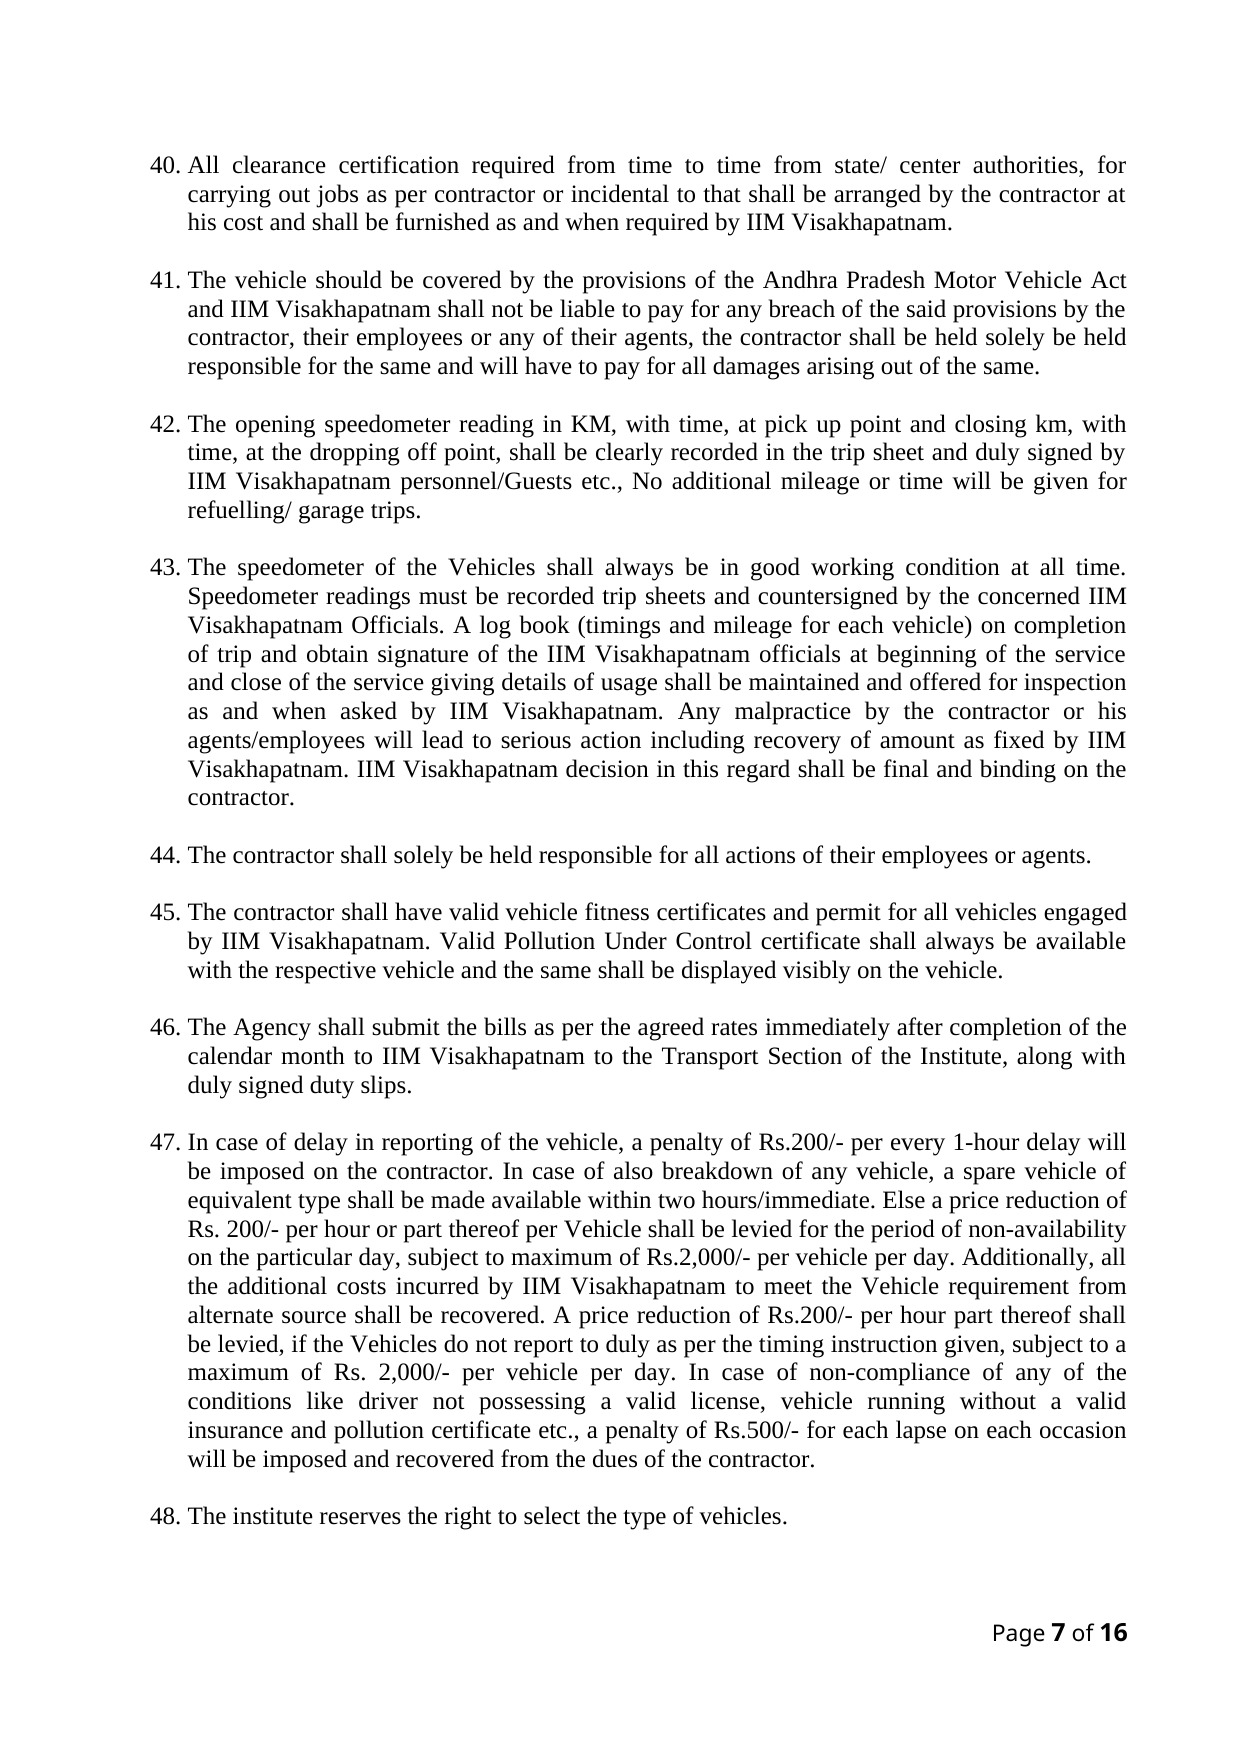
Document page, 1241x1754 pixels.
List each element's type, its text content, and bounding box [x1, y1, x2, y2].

list The contractor shall solely be held responsible for all actions of their employees or agents. [150, 840, 1128, 869]
list In case of delay in reporting of the vehicle, a penalty of Rs.200/- per every 1-hour delay will be imposed on the contractor. In case of also breakdown of any vehicle, a spare vehicle of equivalent type shall be made available within two hours/immediate. Else a price reduction of Rs. 200/- per hour or part thereof per Vehicle shall be levied for the period of non-availability on the particular day, subject to maximum of Rs.2,000/- per vehicle per day. Additionally, all the additional costs incurred by IIM Visakhapatnam to meet the Vehicle requirement from alternate source shall be recovered. A price reduction of Rs.200/- per hour part thereof shall be levied, if the Vehicles do not report to duly as per the timing instruction given, subject to a maximum of Rs. 2,000/- per vehicle per day. In case of non-compliance of any of the conditions like driver not possessing a valid license, vehicle running without a valid insurance and pollution certificate etc., a penalty of Rs.500/- for each lapse on each occasion will be imposed and recovered from the dues of the contractor. [150, 1127, 1128, 1472]
list The opening speedometer reading in KM, with time, at pick up point and closing km, with time, at the dropping off point, shall be clearly recorded in the trip sheet and duly signed by IIM Visakhapatnam personnel/Guests etc., No additional mileage or time will be given for refuelling/ garage trips. [150, 409, 1128, 524]
list The vehicle should be covered by the provisions of the Andhra Pradesh Motor Vehicle Act and IIM Visakhapatnam shall not be liable to pay for any breach of the said provisions by the contractor, their employees or any of their agents, the contractor shall be held solely be held responsible for the same and will have to pay for all damages arising out of the same. [150, 265, 1128, 380]
list All clearance certification required from time to time from state/ center authorities, for carrying out jobs as per contractor or incidental to that shall be arranged by the contractor at his cost and shall be furnished as and when required by IIM Visakhapatnam. [150, 150, 1128, 236]
list The institute reserves the right to select the type of vehicles. [150, 1501, 1128, 1530]
list The speedometer of the Vehicles shall always be in good working condition at all time. Speedometer readings must be recorded trip sheets and countersigned by the concerned IIM Visakhapatnam Officials. A log book (timings and mileage for each vehicle) on completion of trip and obtain signature of the IIM Visakhapatnam officials at beginning of the service and close of the service giving details of usage shall be maintained and offered for inspection as and when asked by IIM Visakhapatnam. Any malpractice by the contractor or his agents/employees will lead to serious action including recovery of amount as fixed by IIM Visakhapatnam. IIM Visakhapatnam decision in this regard shall be final and binding on the contractor. [150, 552, 1128, 811]
list The contractor shall have valid vehicle fitness certificates and permit for all vehicles engaged by IIM Visakhapatnam. Valid Pollution Under Control certificate shall always be available with the respective vehicle and the same shall be displayed visibly on the vehicle. [150, 897, 1128, 984]
list The Agency shall submit the bills as per the agreed rates immediately after completion of the calendar month to IIM Visakhapatnam to the Transport Section of the Institute, along with duly signed duty slips. [150, 1012, 1128, 1099]
